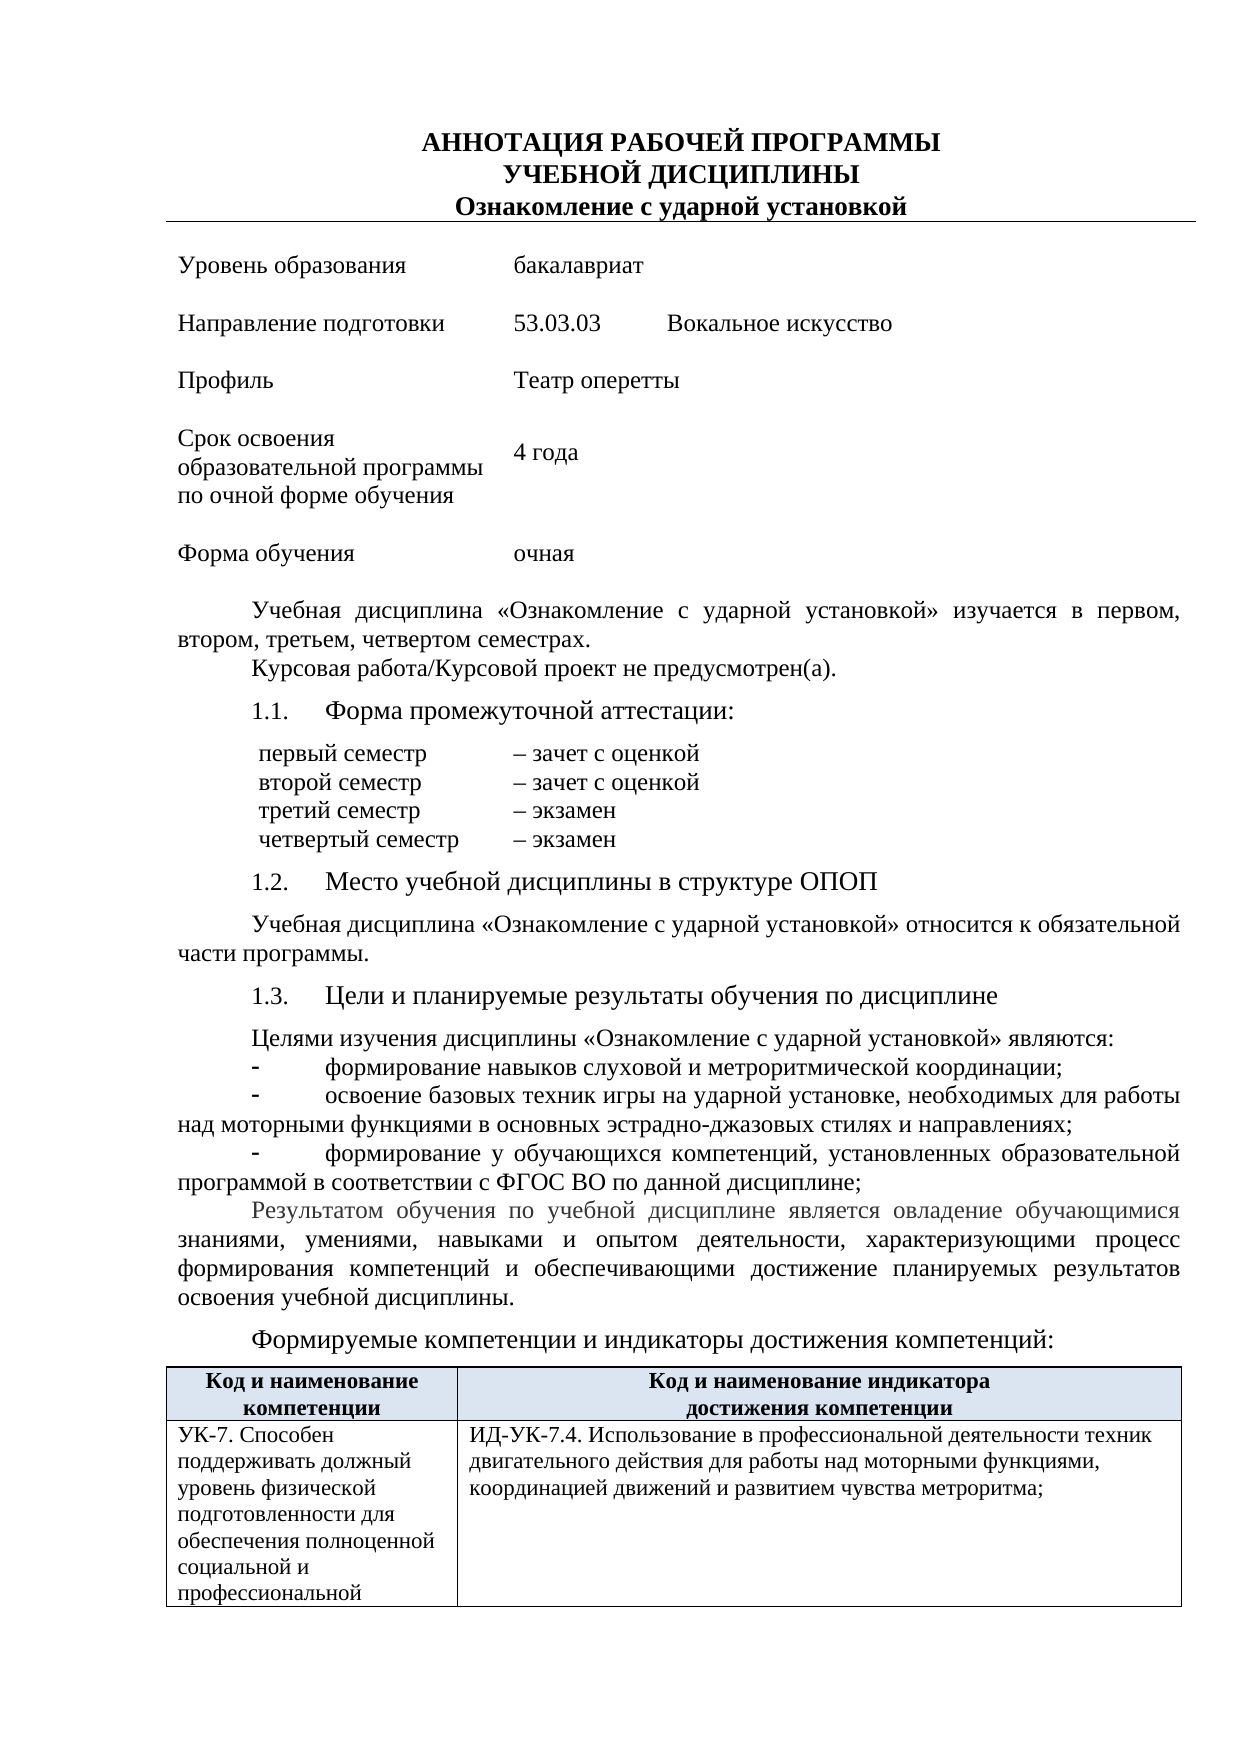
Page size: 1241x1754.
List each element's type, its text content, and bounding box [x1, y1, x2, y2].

table_header Код и наименование индикатора достижения компетенции [458, 1368, 1181, 1420]
list освоение базовых техник игры на ударной установке, необходимых для работы над моторными функциями в основных эстрадно-джазовых стилях и направлениях; [177, 1080, 1181, 1138]
table_header АННОТАЦИЯ РАБОЧЕЙ ПРОГРАММЫ УЧЕБНОЙ ДИСЦИПЛИНЫ [166, 127, 1196, 189]
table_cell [167, 1421, 457, 1606]
table_cell – экзамен [502, 824, 738, 853]
subtitle Формируемые компетенции и индикаторы достижения компетенций: [251, 1323, 1181, 1354]
table_cell Уровень образования [166, 222, 502, 279]
list Курсовая работа/Курсовой проект не предусмотрен(а). [177, 653, 1181, 682]
table_cell Форма обучения [166, 509, 502, 567]
table_header – зачет с оценкой [502, 738, 738, 767]
table_header Код и наименование компетенции [167, 1368, 457, 1420]
table_header первый семестр [247, 738, 502, 767]
list Учебная дисциплина «Ознакомление с ударной установкой» относится к обязательной части программы. [177, 909, 1181, 967]
table_cell Театр оперетты [502, 337, 1196, 394]
table_cell Вокальное искусство [655, 279, 1196, 337]
table_cell Профиль [166, 337, 502, 394]
subtitle Цели и планируемые результаты обучения по дисциплине [251, 979, 1181, 1010]
table_cell – экзамен [502, 796, 738, 824]
table_cell очная [502, 509, 1196, 567]
list Учебная дисциплина «Ознакомление с ударной установкой» изучается в первом, втором, третьем, четвертом семестрах. [177, 596, 1181, 653]
table_cell бакалавриат [502, 222, 1196, 279]
subtitle Место учебной дисциплины в структуре ОПОП [251, 866, 1181, 897]
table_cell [458, 1421, 1181, 1606]
table_cell второй семестр [247, 767, 502, 796]
subtitle Форма промежуточной аттестации: [251, 694, 1181, 726]
table_cell 4 года [502, 394, 1196, 509]
table_cell Ознакомление с ударной установкой [166, 189, 1196, 221]
table_cell четвертый семестр [247, 824, 502, 853]
table_cell Срок освоения образовательной программы по очной форме обучения [166, 394, 502, 509]
table_cell третий семестр [247, 796, 502, 824]
list формирование навыков слуховой и метроритмической координации; [177, 1052, 1181, 1080]
list Целями изучения дисциплины «Ознакомление с ударной установкой» являются: [177, 1023, 1181, 1052]
table_cell 53.03.03 [502, 279, 655, 337]
list Результатом обучения по учебной дисциплине является овладение обучающимися знаниями, умениями, навыками и опытом деятельности, характеризующими процесс формирования компетенций и обеспечивающими достижение планируемых результатов освоения учебной дисциплины. [177, 1195, 1181, 1310]
list формирование у обучающихся компетенций, установленных образовательной программой в соответствии с ФГОС ВО по данной дисциплине; [177, 1138, 1181, 1195]
table_cell Направление подготовки [166, 279, 502, 337]
table_cell – зачет с оценкой [502, 767, 738, 796]
